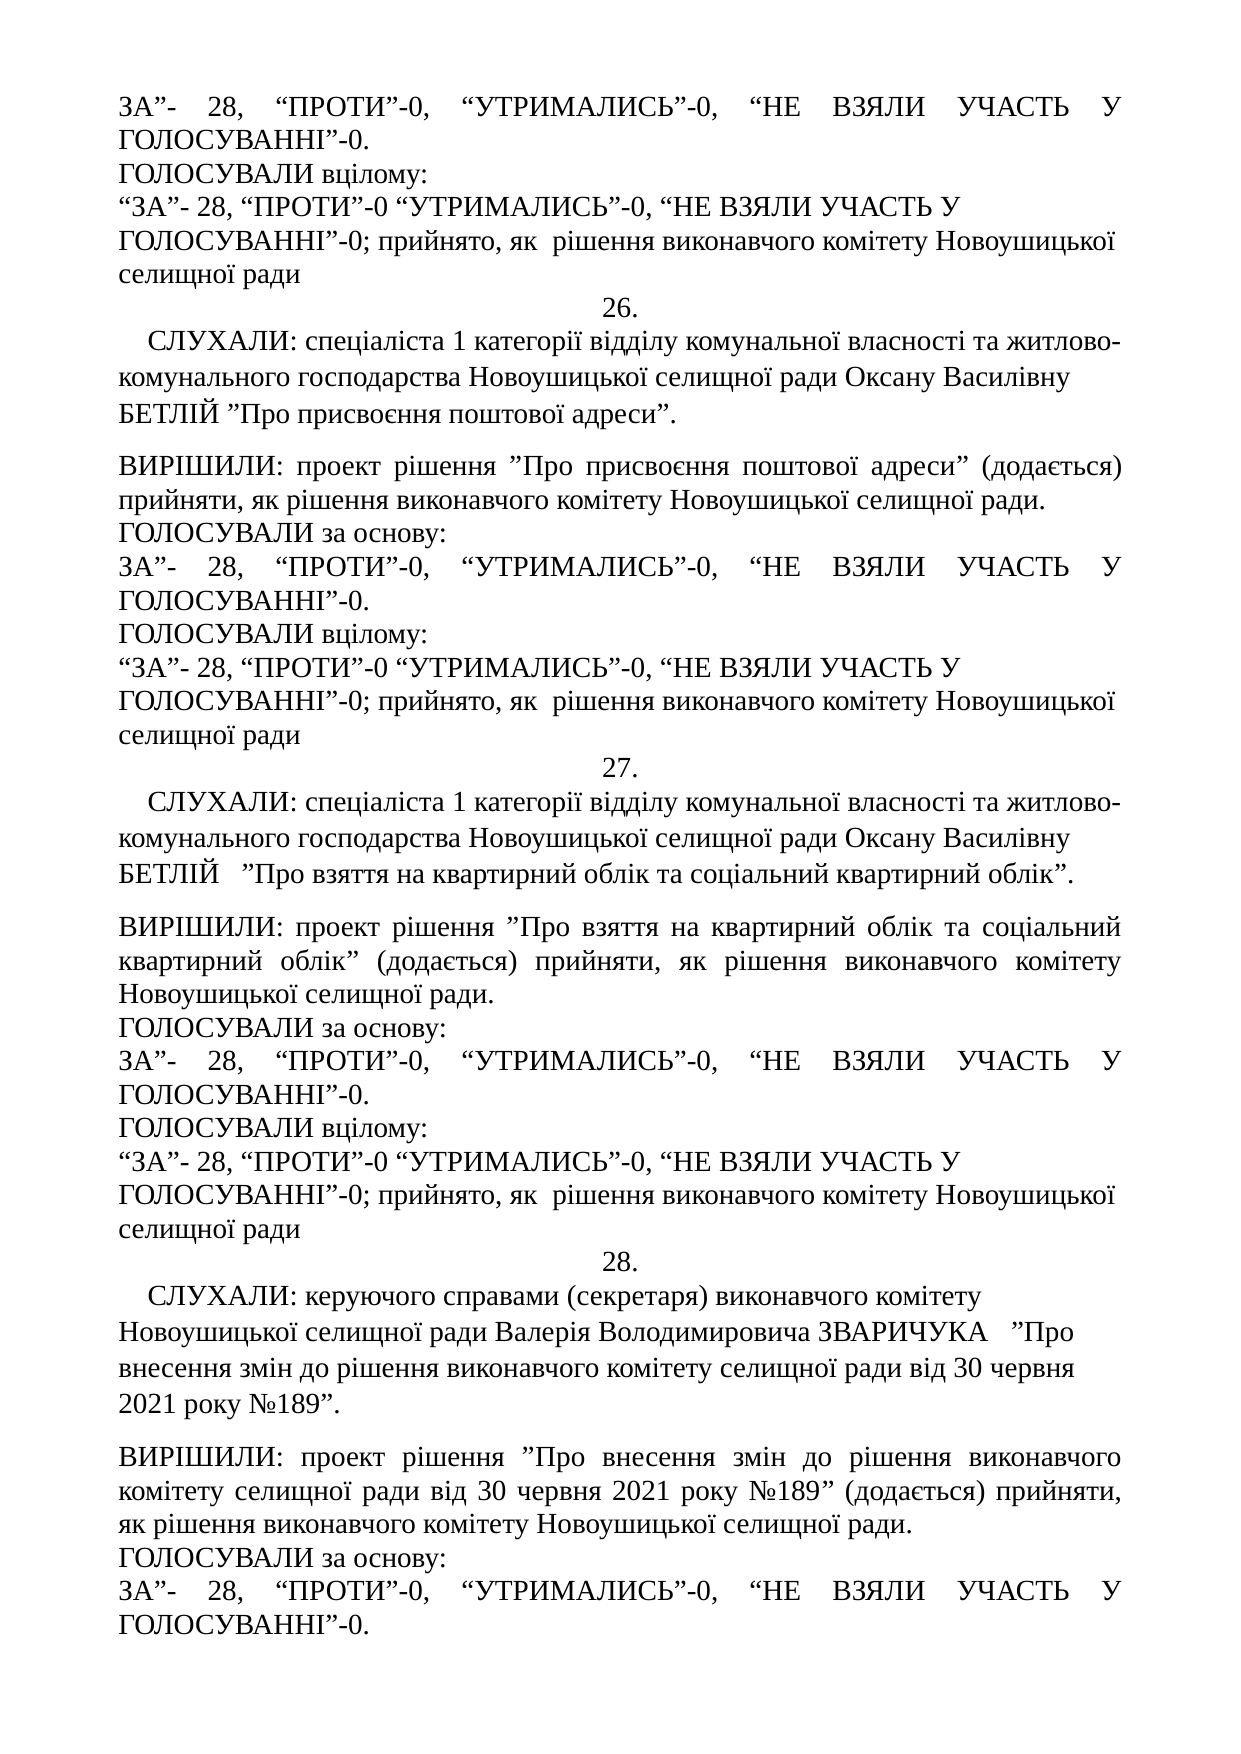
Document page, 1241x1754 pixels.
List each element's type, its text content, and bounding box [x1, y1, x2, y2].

text ГОЛОСУВАЛИ вцілому: [118, 616, 1122, 650]
text СЛУХАЛИ: керуючого справами (секретаря) виконавчого комітету Новоушицької селищної ради Валерія Володимировича ЗВАРИЧУКА ”Про внесення змін до рішення виконавчого комітету селищної ради від 30 червня 2021 року №189”. [118, 1278, 1122, 1420]
text ГОЛОСУВАЛИ вцілому: [118, 156, 1122, 189]
text ЗА”- 28, “ПРОТИ”-0, “УТРИМАЛИСЬ”-0, “НЕ ВЗЯЛИ УЧАСТЬ У ГОЛОСУВАННІ”-0. [118, 1573, 1122, 1641]
text 28. [118, 1244, 1122, 1278]
text ЗА”- 28, “ПРОТИ”-0, “УТРИМАЛИСЬ”-0, “НЕ ВЗЯЛИ УЧАСТЬ У ГОЛОСУВАННІ”-0. [118, 89, 1122, 156]
text СЛУХАЛИ: спеціаліста 1 категорії відділу комунальної власності та житлово-комунального господарства Новоушицької селищної ради Оксану Василівну БЕТЛІЙ ”Про присвоєння поштової адреси”. [118, 323, 1122, 429]
text 27. [118, 750, 1122, 784]
text ВИРІШИЛИ: проект рішення ”Про присвоєння поштової адреси” (додається) прийняти, як рішення виконавчого комітету Новоушицької селищної ради. [118, 448, 1122, 516]
text ВИРІШИЛИ: проект рішення ”Про внесення змін до рішення виконавчого комітету селищної ради від 30 червня 2021 року №189” (додається) прийняти, як рішення виконавчого комітету Новоушицької селищної ради. [118, 1439, 1122, 1540]
text “ЗА”- 28, “ПРОТИ”-0 “УТРИМАЛИСЬ”-0, “НЕ ВЗЯЛИ УЧАСТЬ У ГОЛОСУВАННІ”-0; прийнято, як рішення виконавчого комітету Новоушицької селищної ради [118, 189, 1122, 290]
text СЛУХАЛИ: спеціаліста 1 категорії відділу комунальної власності та житлово-комунального господарства Новоушицької селищної ради Оксану Василівну БЕТЛІЙ ”Про взяття на квартирний облік та соціальний квартирний облік”. [118, 784, 1122, 890]
text ВИРІШИЛИ: проект рішення ”Про взяття на квартирний облік та соціальний квартирний облік” (додається) прийняти, як рішення виконавчого комітету Новоушицької селищної ради. [118, 909, 1122, 1010]
text 26. [118, 290, 1122, 323]
text ГОЛОСУВАЛИ за основу: [118, 1010, 1122, 1043]
text ЗА”- 28, “ПРОТИ”-0, “УТРИМАЛИСЬ”-0, “НЕ ВЗЯЛИ УЧАСТЬ У ГОЛОСУВАННІ”-0. [118, 1043, 1122, 1110]
text ЗА”- 28, “ПРОТИ”-0, “УТРИМАЛИСЬ”-0, “НЕ ВЗЯЛИ УЧАСТЬ У ГОЛОСУВАННІ”-0. [118, 549, 1122, 616]
text “ЗА”- 28, “ПРОТИ”-0 “УТРИМАЛИСЬ”-0, “НЕ ВЗЯЛИ УЧАСТЬ У ГОЛОСУВАННІ”-0; прийнято, як рішення виконавчого комітету Новоушицької селищної ради [118, 650, 1122, 750]
text ГОЛОСУВАЛИ за основу: [118, 516, 1122, 549]
text “ЗА”- 28, “ПРОТИ”-0 “УТРИМАЛИСЬ”-0, “НЕ ВЗЯЛИ УЧАСТЬ У ГОЛОСУВАННІ”-0; прийнято, як рішення виконавчого комітету Новоушицької селищної ради [118, 1144, 1122, 1244]
text ГОЛОСУВАЛИ вцілому: [118, 1110, 1122, 1144]
text ГОЛОСУВАЛИ за основу: [118, 1540, 1122, 1573]
